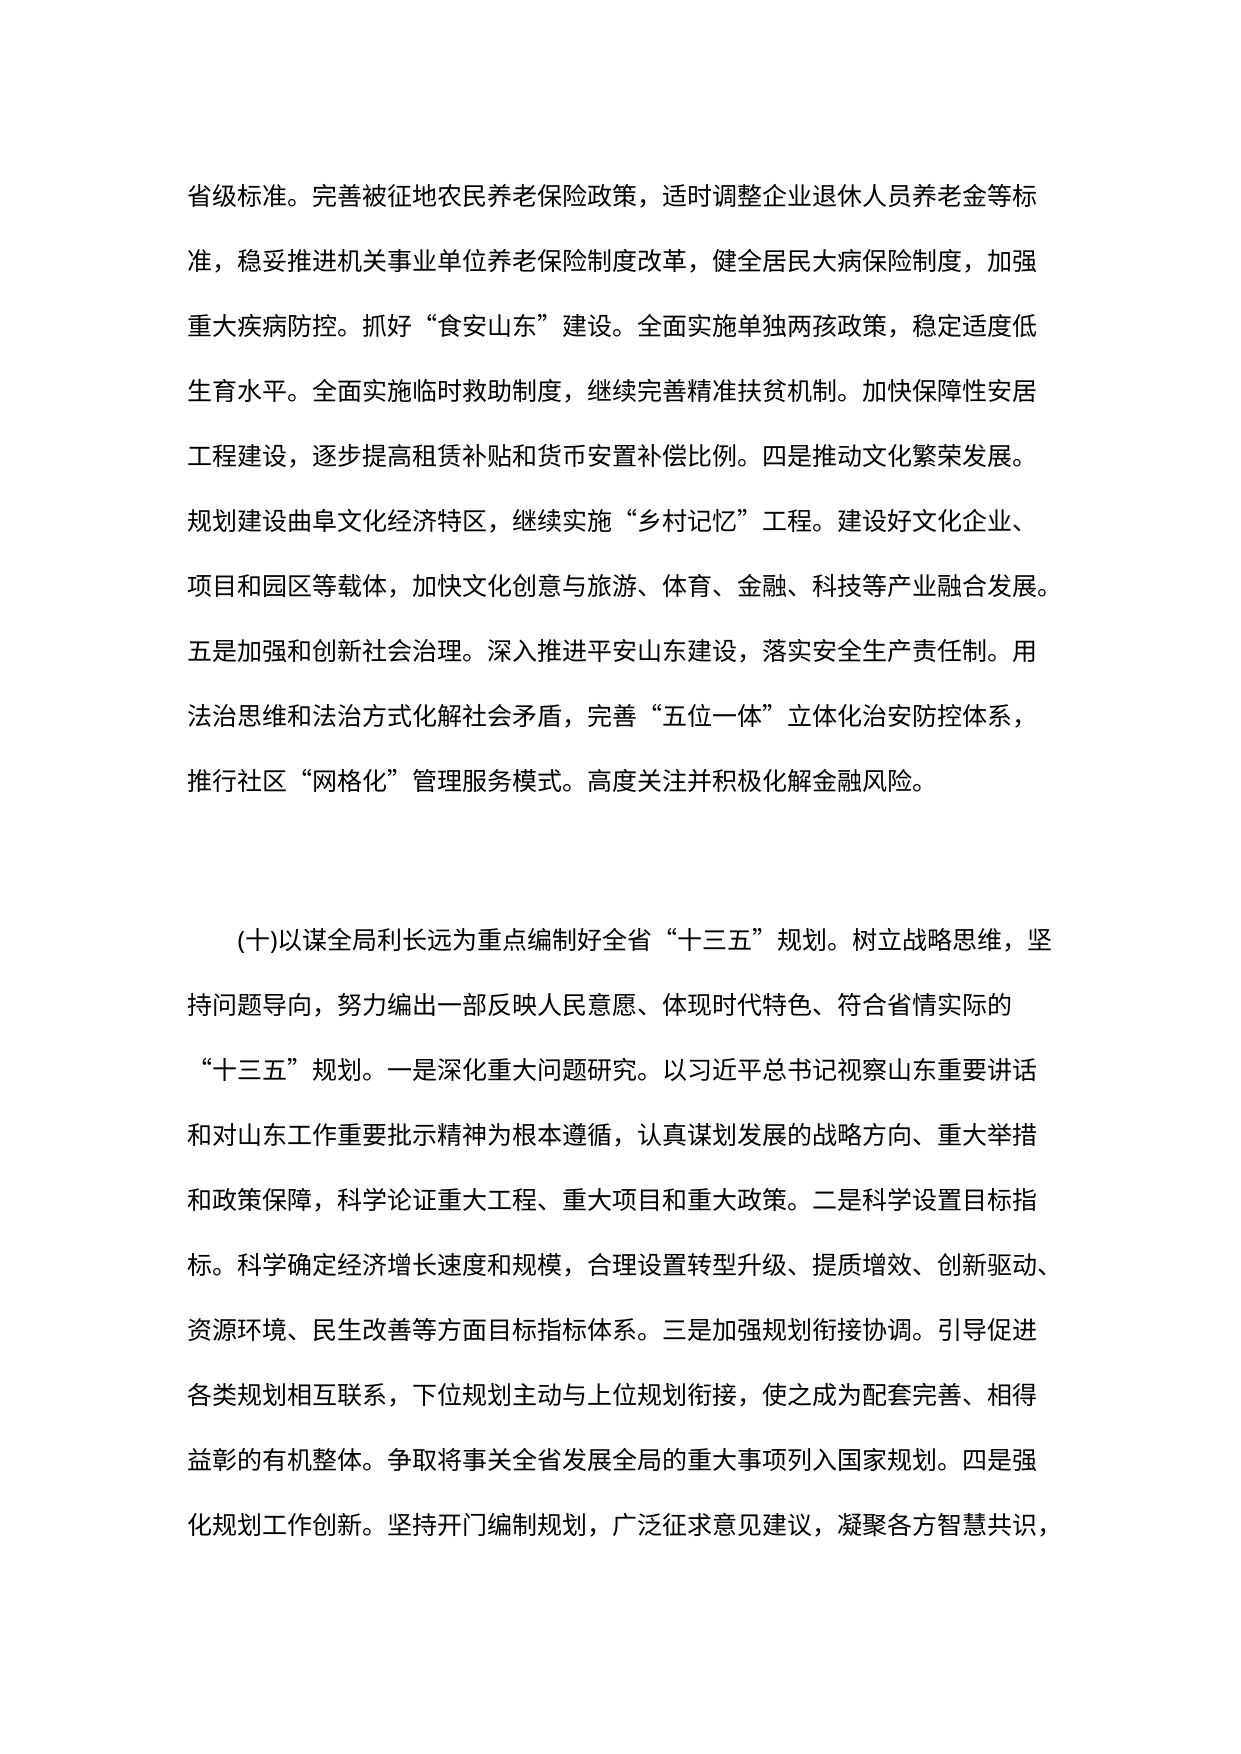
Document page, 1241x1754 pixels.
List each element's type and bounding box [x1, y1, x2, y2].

text [187, 841, 1053, 1556]
text [187, 162, 1053, 812]
